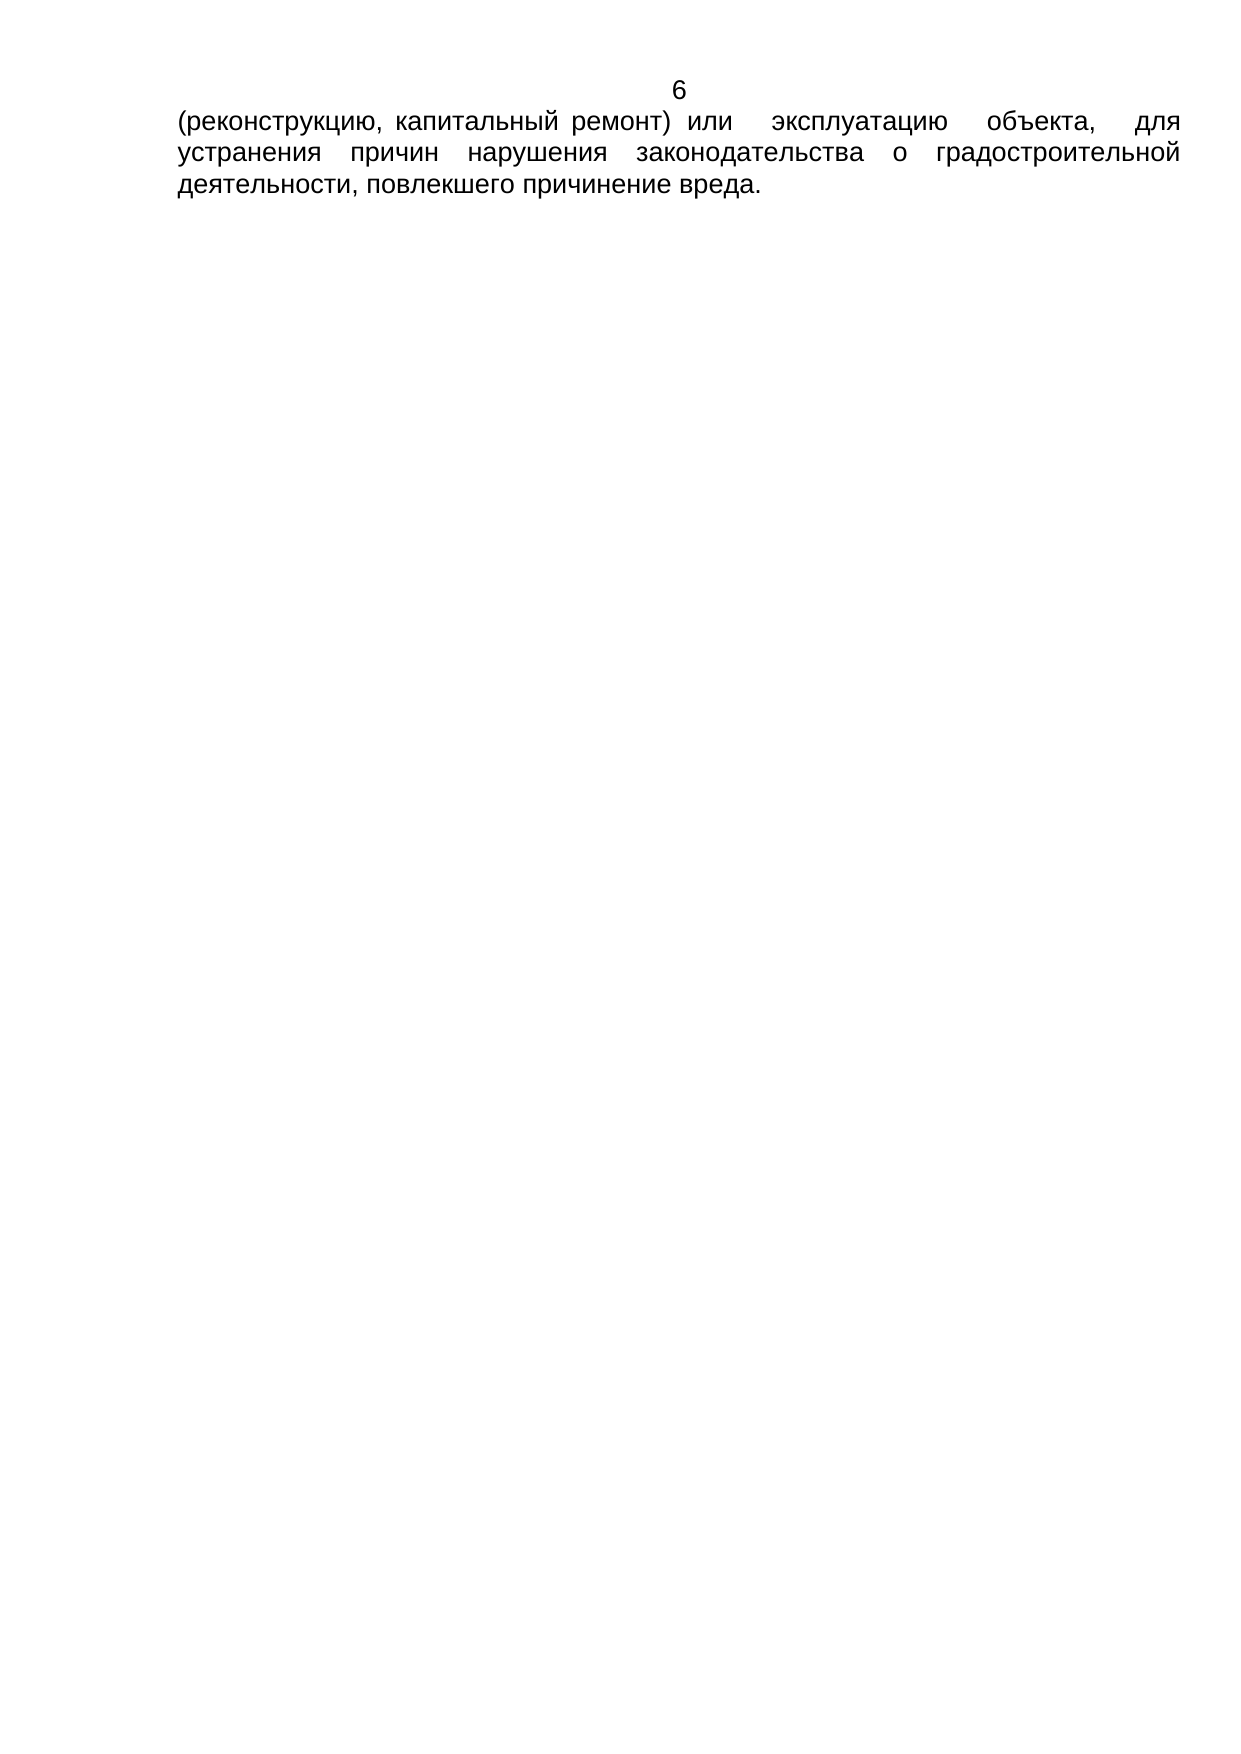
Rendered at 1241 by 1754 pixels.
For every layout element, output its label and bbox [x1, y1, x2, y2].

text [177, 105, 1181, 199]
